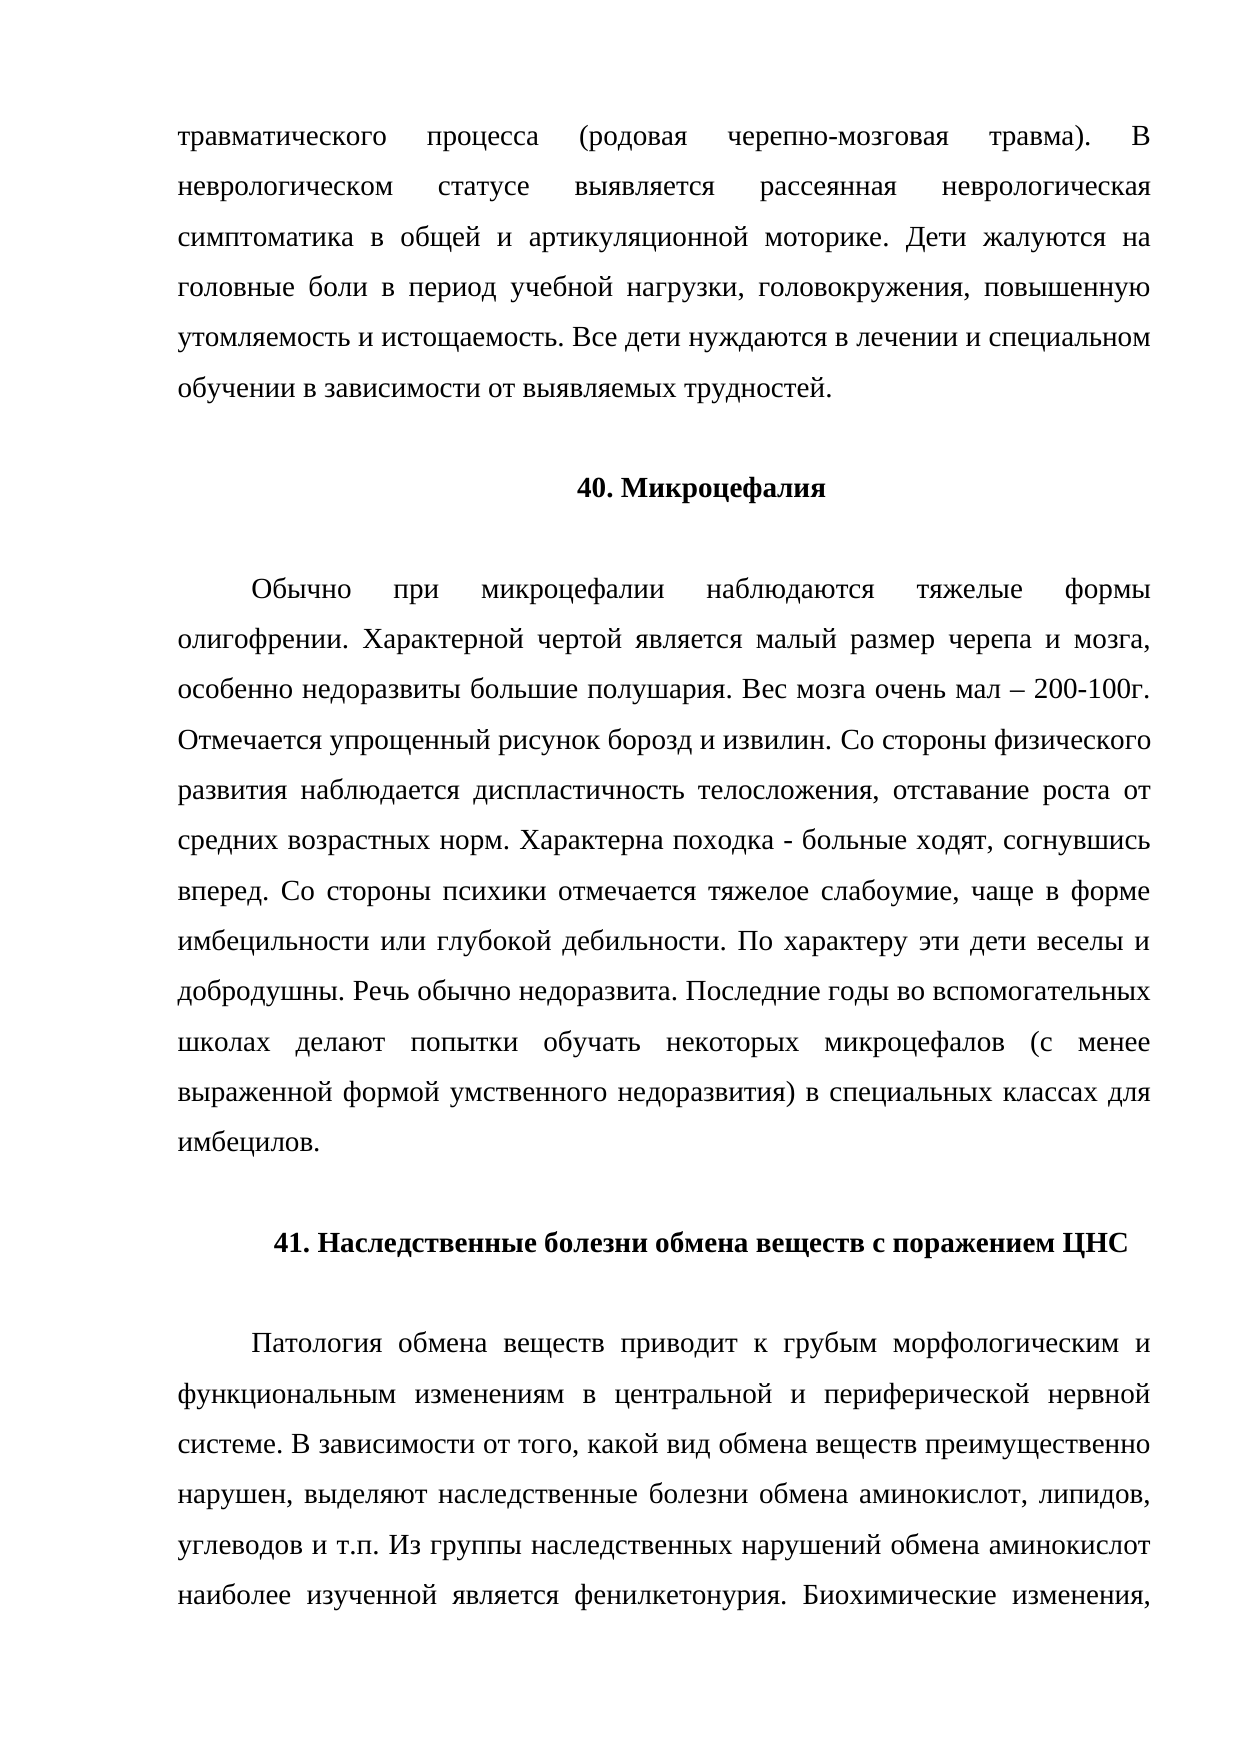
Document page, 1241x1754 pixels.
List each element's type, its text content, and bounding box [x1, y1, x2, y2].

text 41. Наследственные болезни обмена веществ с поражением ЦНС [177, 1225, 1152, 1258]
text Обычно при микроцефалии наблюдаются тяжелые формы олигофрении. Характерной чертой является малый размер черепа и мозга, особенно недоразвиты большие полушария. Вес мозга очень мал – 200-100г. Отмечается упрощенный рисунок борозд и извилин. Со стороны физического развития наблюдается диспластичность телосложения, отставание роста от средних возрастных норм. Характерна походка - больные ходят, согнувшись вперед. Со стороны психики отмечается тяжелое слабоумие, чаще в форме имбецильности или глубокой дебильности. По характеру эти дети веселы и добродушны. Речь обычно недоразвита. Последние годы во вспомогательных школах делают попытки обучать некоторых микроцефалов (с менее выраженной формой умственного недоразвития) в специальных классах для имбецилов. [177, 571, 1152, 1158]
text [177, 1326, 1152, 1611]
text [177, 118, 1152, 403]
text 40. Микроцефалия [177, 470, 1152, 504]
